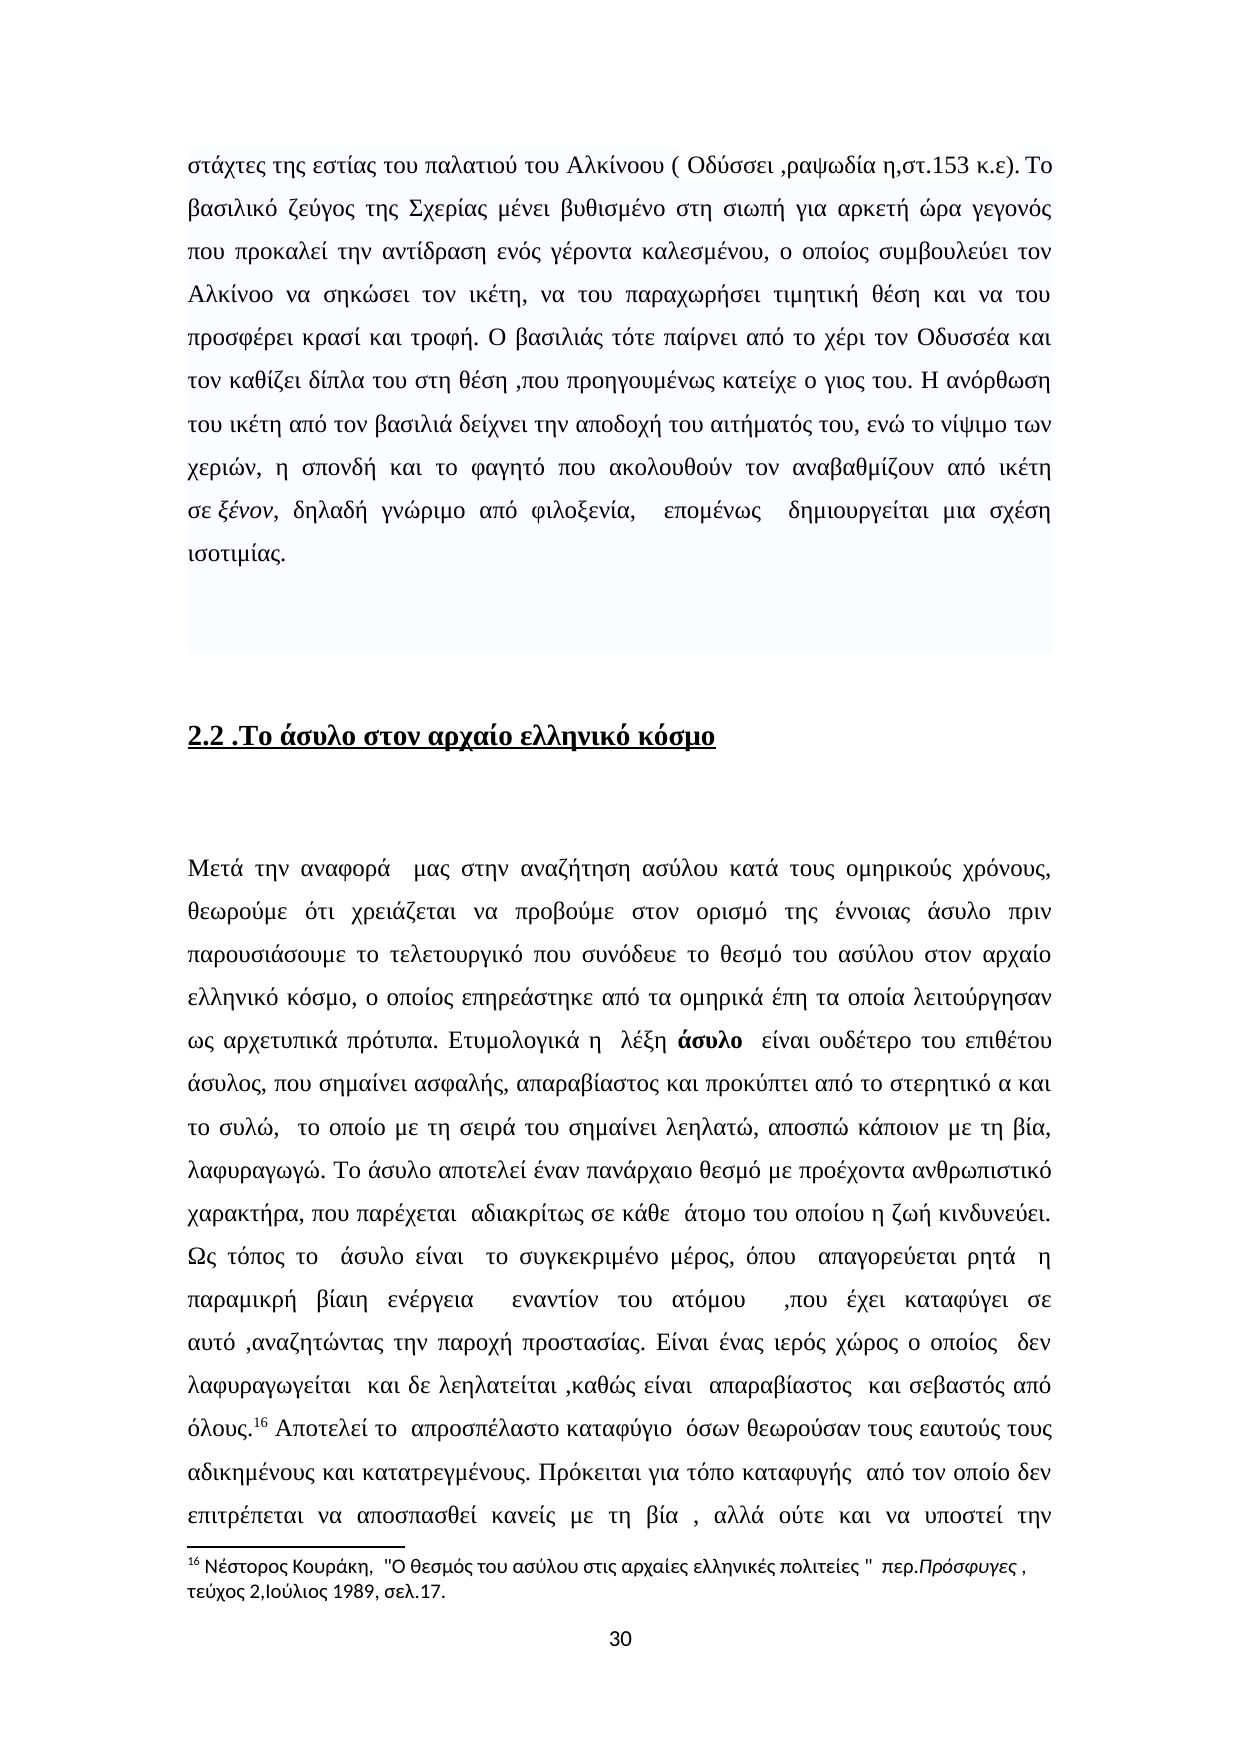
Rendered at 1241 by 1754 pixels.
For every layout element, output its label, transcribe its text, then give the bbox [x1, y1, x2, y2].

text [187, 853, 1053, 1528]
text 2.2 .Το άσυλο στον αρχαίο ελληνικό κόσμο [187, 718, 1053, 751]
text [187, 150, 1053, 567]
